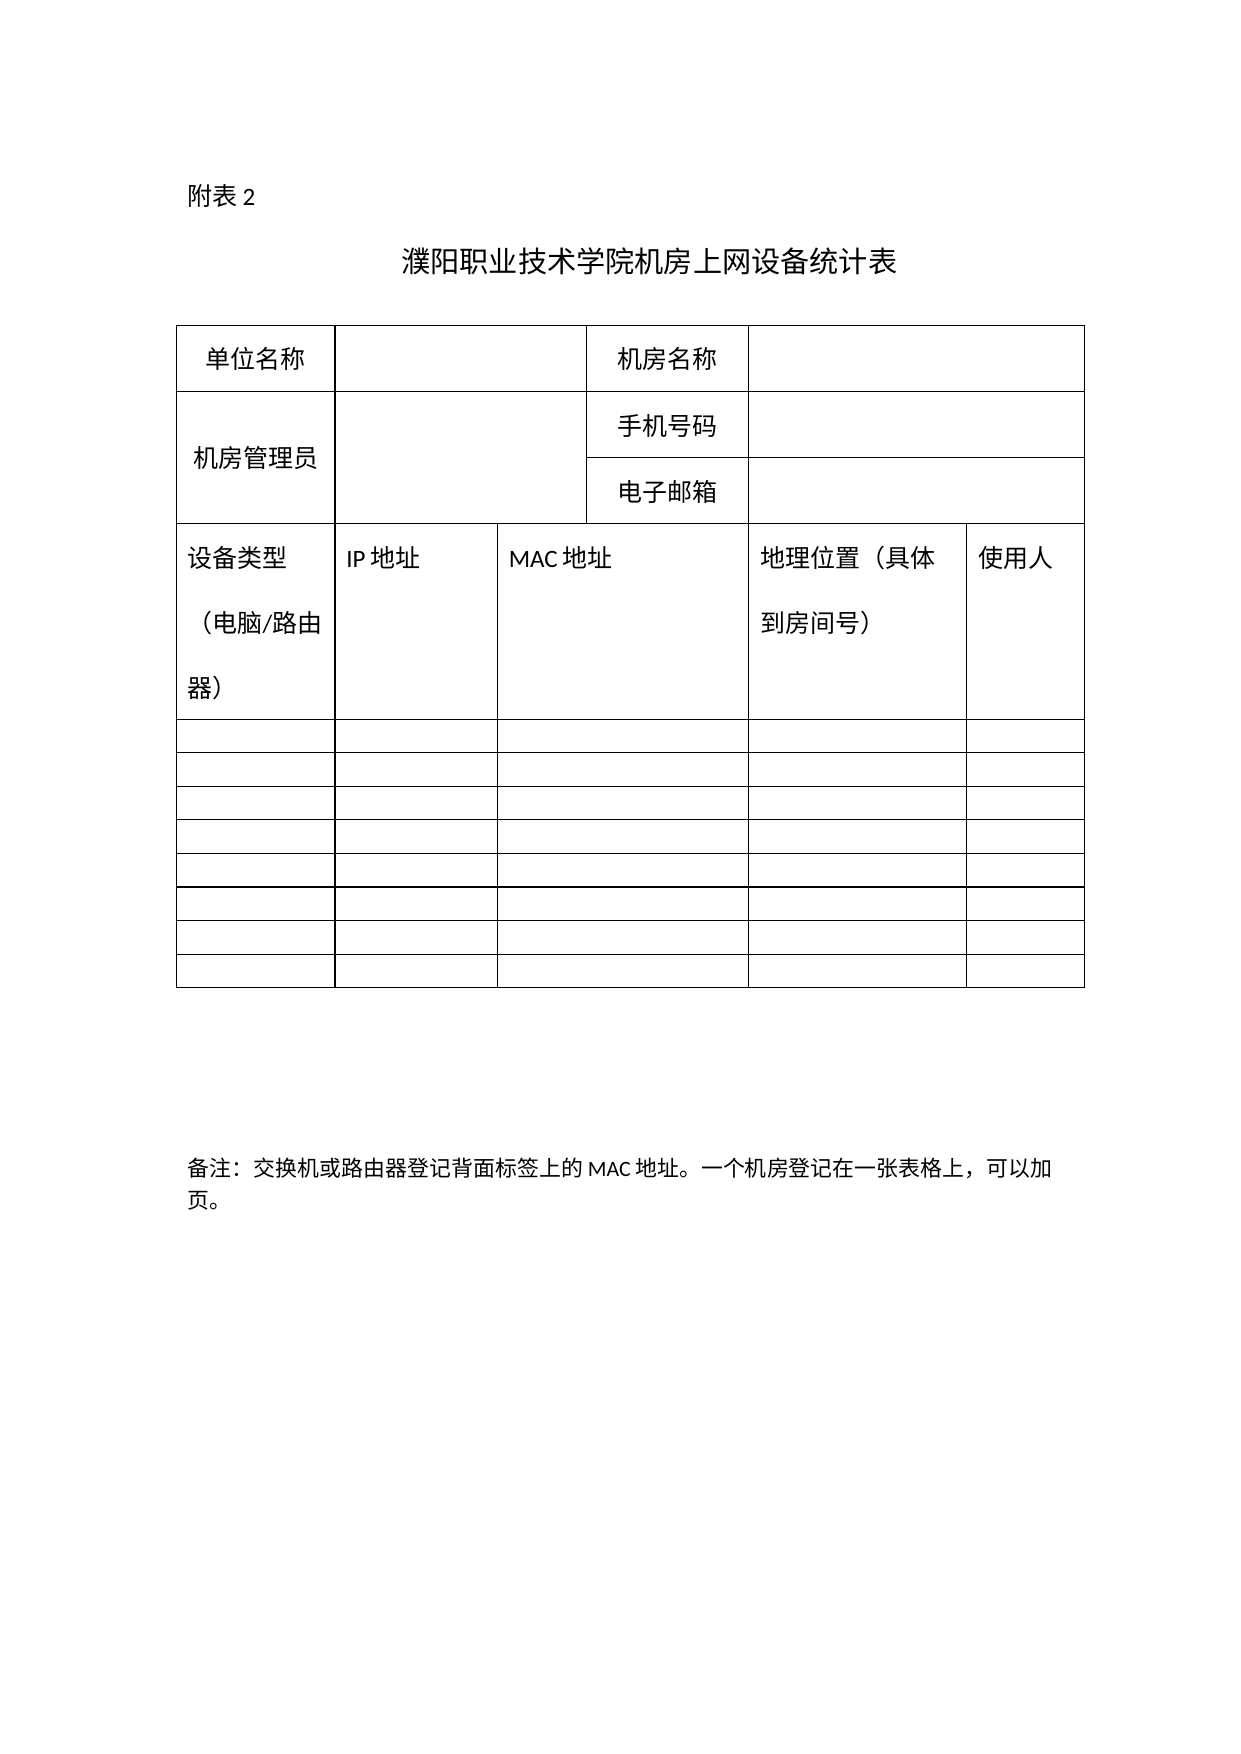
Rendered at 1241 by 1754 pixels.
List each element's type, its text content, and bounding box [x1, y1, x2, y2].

table_cell 手机号码 [587, 392, 748, 457]
table_cell IP地址 [336, 524, 497, 719]
table_cell 使用人 [967, 524, 1084, 719]
table_cell [967, 888, 1084, 920]
text 备注：交换机或路由器登记背面标签上的MAC地址。一个机房登记在一张表格上，可以加页。 [187, 1151, 1053, 1216]
table_cell [749, 820, 966, 853]
table_cell [336, 787, 497, 819]
table_cell [498, 854, 748, 886]
table_cell [967, 720, 1084, 752]
table_header [749, 326, 1084, 391]
table_cell [967, 854, 1084, 886]
table_cell [177, 720, 334, 752]
table_cell [967, 753, 1084, 786]
table_header 机房名称 [587, 326, 748, 391]
table_cell [749, 854, 966, 886]
table_cell [177, 921, 334, 953]
table_cell [336, 753, 497, 786]
table_cell [498, 955, 748, 987]
table_cell [967, 955, 1084, 987]
table_cell [336, 921, 497, 953]
table_cell 地理位置（具体到房间号） [749, 524, 966, 719]
table_cell [498, 753, 748, 786]
table_cell [336, 392, 586, 523]
table_cell [749, 787, 966, 819]
table_cell [498, 820, 748, 853]
table_cell [749, 753, 966, 786]
table_cell [177, 888, 334, 920]
table_cell [749, 921, 966, 953]
table_cell [336, 888, 497, 920]
table_cell [749, 888, 966, 920]
table_cell [498, 787, 748, 819]
table_cell [177, 787, 334, 819]
table_cell [749, 720, 966, 752]
table_cell [498, 921, 748, 953]
text 濮阳职业技术学院机房上网设备统计表 [187, 227, 1053, 292]
table_cell [967, 787, 1084, 819]
table_header [336, 326, 586, 391]
table_cell [177, 955, 334, 987]
table_cell [336, 720, 497, 752]
table_cell [749, 392, 1084, 457]
table_cell [498, 888, 748, 920]
table_cell [177, 854, 334, 886]
table_cell [967, 820, 1084, 853]
table_cell [336, 955, 497, 987]
table_cell 电子邮箱 [587, 458, 748, 523]
table_cell [749, 458, 1084, 523]
table_header 单位名称 [177, 326, 334, 391]
table_cell MAC地址 [498, 524, 748, 719]
table_cell [336, 820, 497, 853]
table_cell [967, 921, 1084, 953]
table_cell 机房管理员 [177, 392, 334, 523]
table_cell [177, 753, 334, 786]
table_cell [749, 955, 966, 987]
table_cell [498, 720, 748, 752]
table_cell 设备类型（电脑/路由器） [177, 524, 334, 719]
table_cell [177, 820, 334, 853]
text 附表2 [187, 162, 1053, 227]
table_cell [336, 854, 497, 886]
